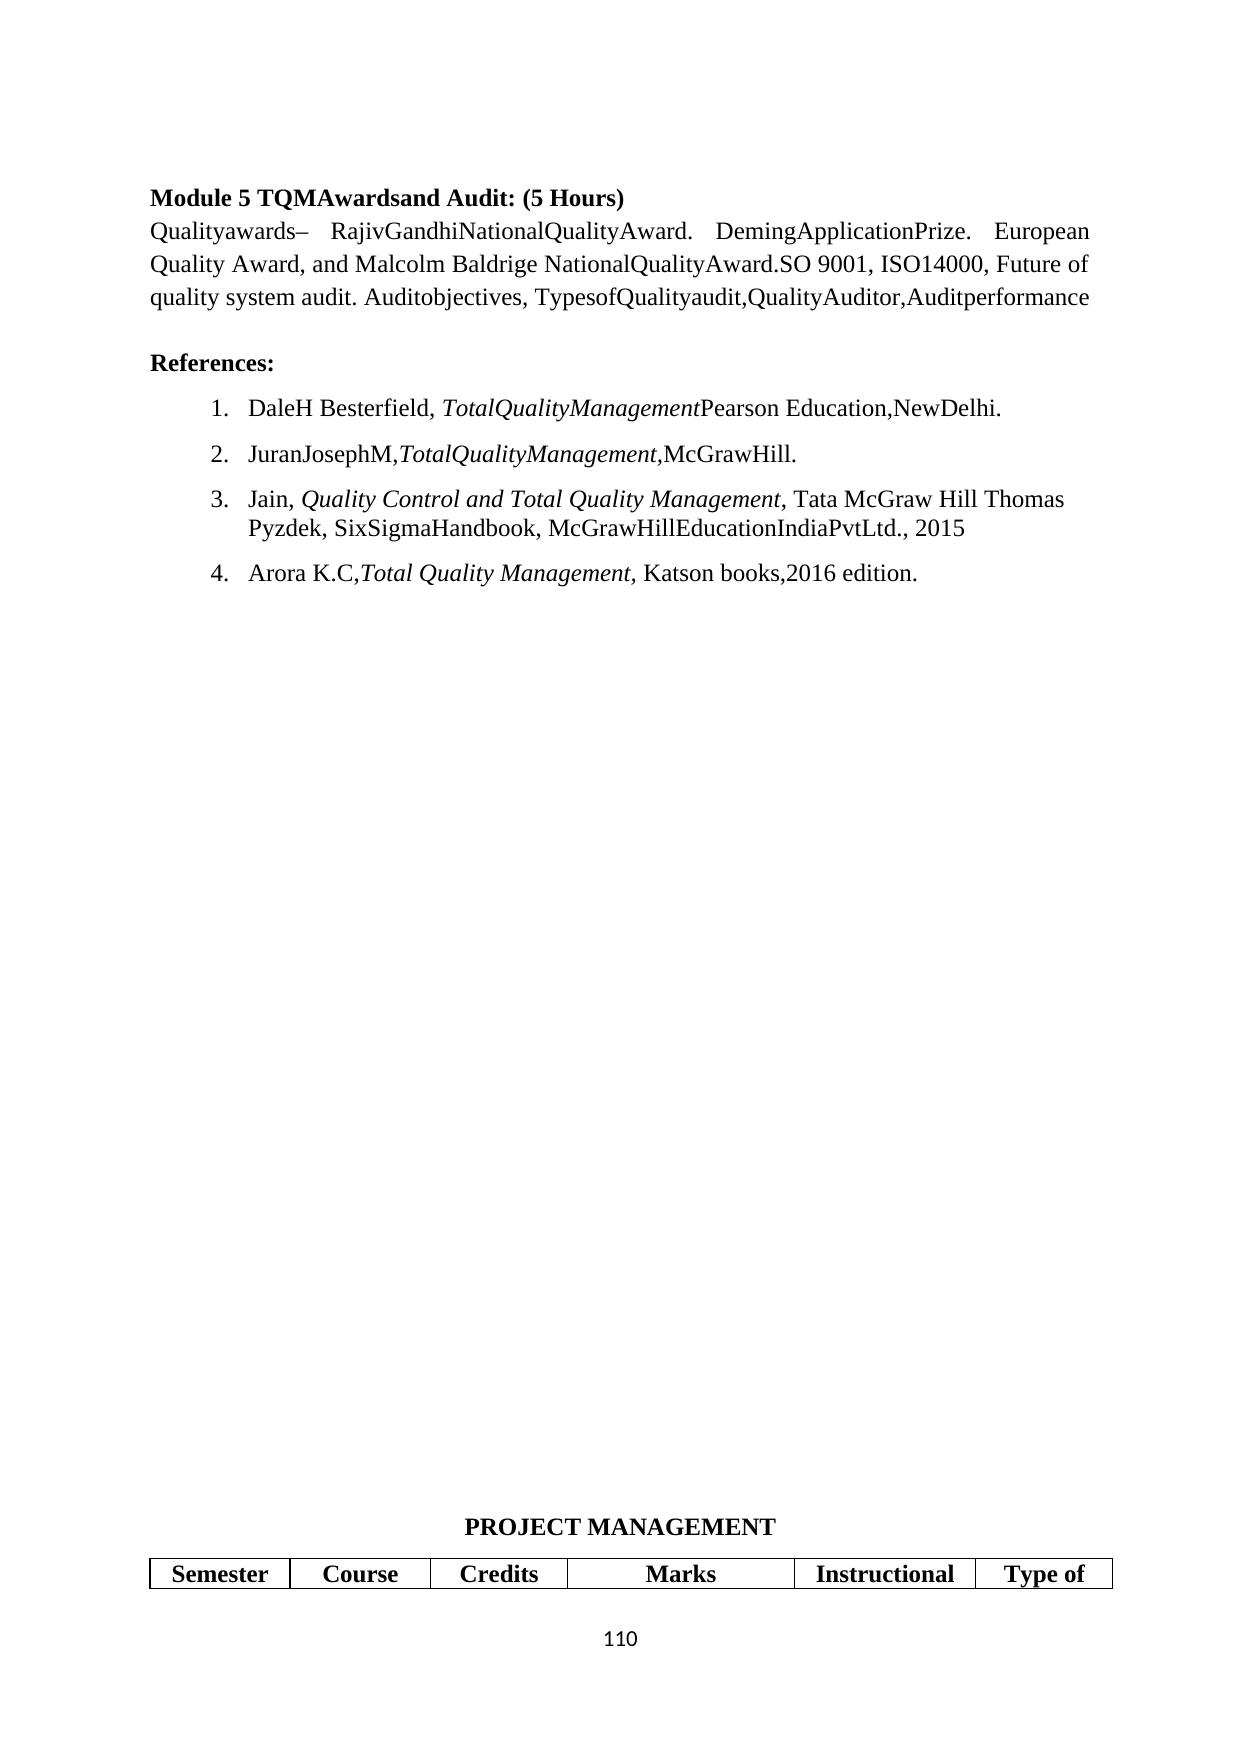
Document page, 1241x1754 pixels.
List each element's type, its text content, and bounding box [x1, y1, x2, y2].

text Qualityawards– RajivGandhiNationalQualityAward. DemingApplicationPrize. European Quality Award, and Malcolm Baldrige NationalQualityAward.SO 9001, ISO14000, Future of quality system audit. Auditobjectives, TypesofQualityaudit,QualityAuditor,Auditperformance [150, 216, 1090, 311]
list JuranJosephM,TotalQualityManagement,McGrawHill. [210, 439, 1090, 468]
text Module 5 TQMAwardsand Audit: (5 Hours) [150, 183, 1090, 212]
list Arora K.C,Total Quality Management, Katson books,2016 edition. [210, 558, 1090, 587]
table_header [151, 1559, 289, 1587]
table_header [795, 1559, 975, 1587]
list Jain, Quality Control and Total Quality Management, Tata McGraw Hill Thomas Pyzdek, SixSigmaHandbook, McGrawHillEducationIndiaPvtLtd., 2015 [210, 484, 1090, 542]
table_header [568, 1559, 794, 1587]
text PROJECT MANAGEMENT [150, 1512, 1090, 1541]
list DaleH Besterfield, TotalQualityManagementPearson Education,NewDelhi. [210, 393, 1090, 422]
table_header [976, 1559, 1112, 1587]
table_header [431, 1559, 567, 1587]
text References: [150, 348, 1090, 377]
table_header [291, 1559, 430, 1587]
